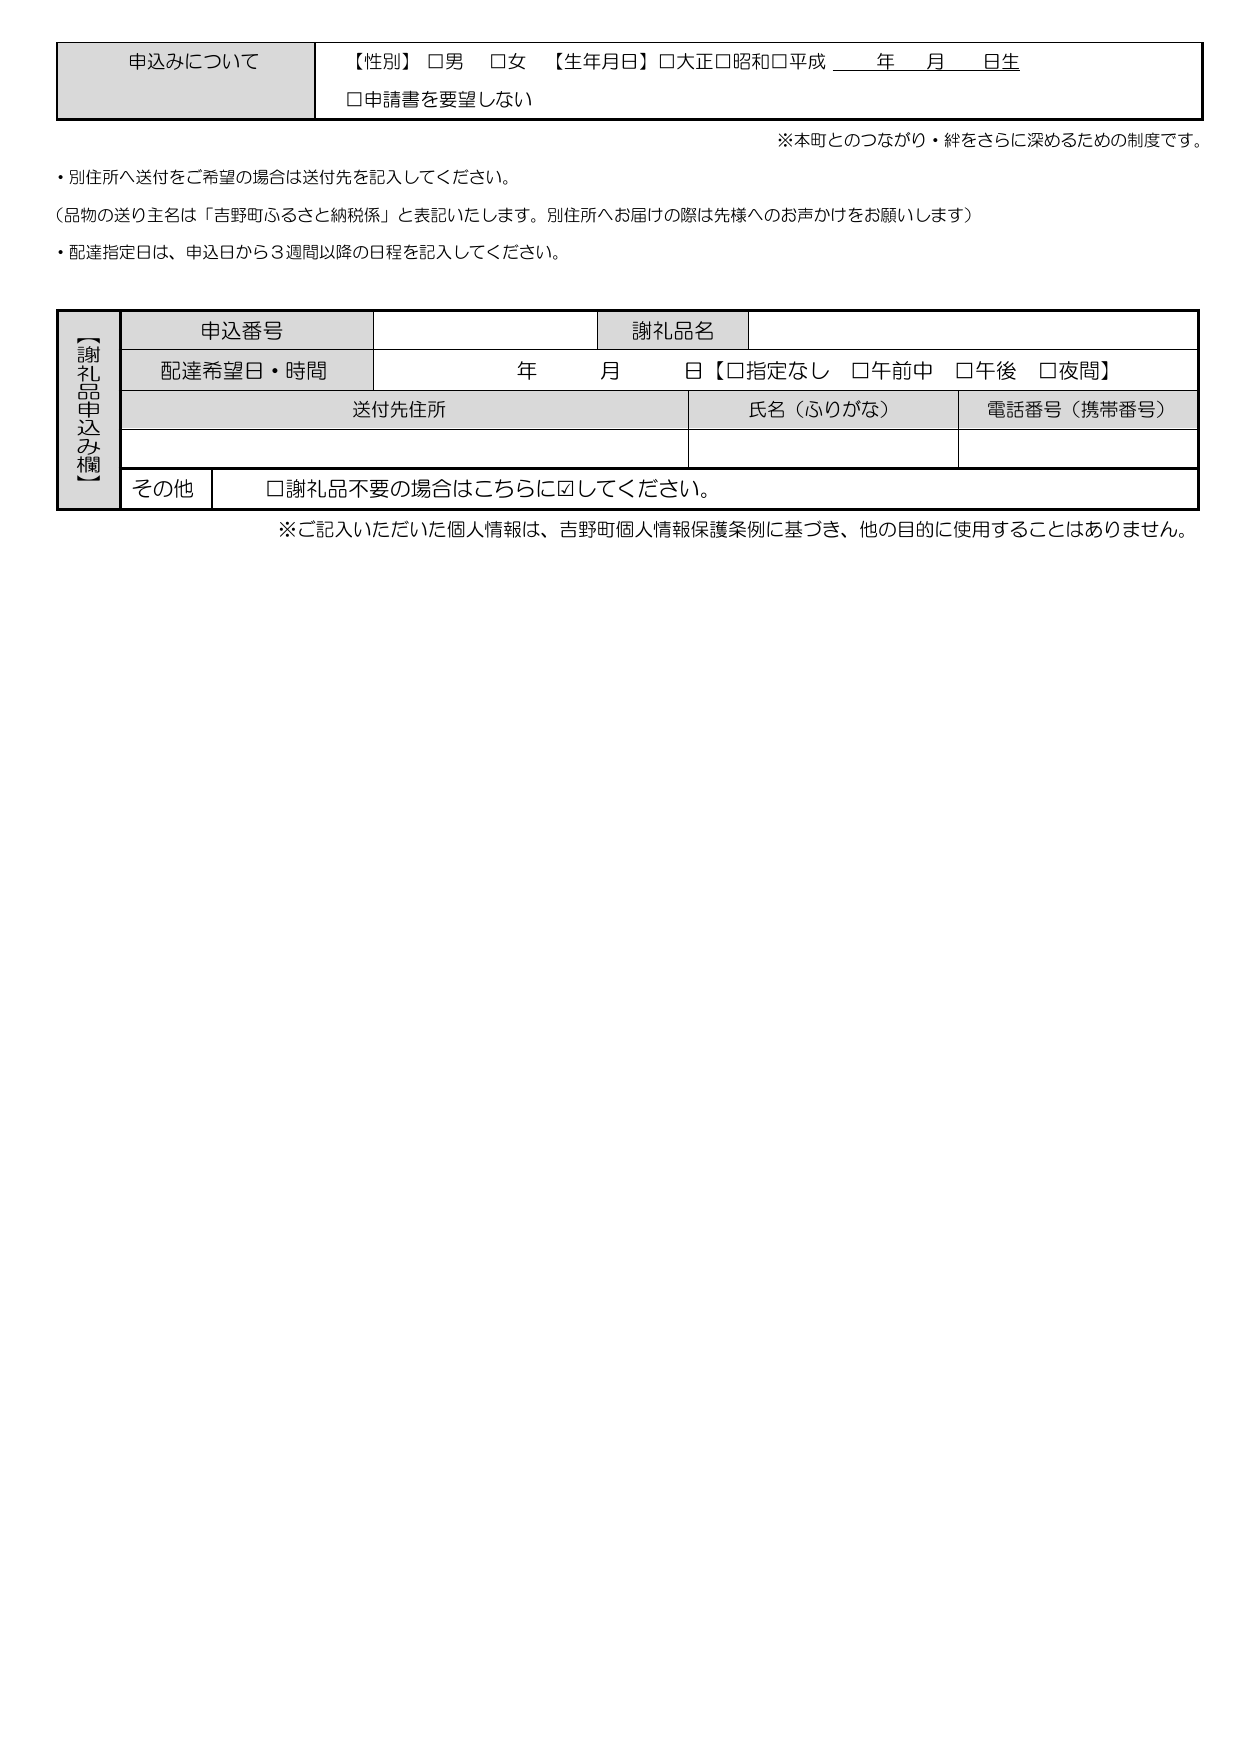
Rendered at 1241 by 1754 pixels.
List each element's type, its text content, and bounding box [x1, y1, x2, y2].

table_header [749, 312, 1197, 349]
text ※本町とのつながり・絆をさらに深めるための制度です。 [45, 121, 1210, 159]
table_cell 年 月 日【□指定なし □午前中 □午後 □夜間】 [374, 350, 1197, 390]
table_header 【謝礼品申込み欄】 [59, 312, 119, 508]
table_cell 送付先住所 [122, 391, 688, 428]
table_cell 電話番号（携帯番号） [959, 391, 1197, 428]
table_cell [316, 43, 1201, 118]
table_header 謝礼品名 [598, 312, 748, 349]
text ・別住所へ送付をご希望の場合は送付先を記入してください。 [52, 159, 1210, 196]
table_cell [689, 430, 958, 467]
text （品物の送り主名は「吉野町ふるさと納税係」と表記いたします。別住所へお届けの際は先様へのお声かけをお願いします） [30, 196, 1210, 234]
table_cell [58, 43, 314, 118]
table_header [374, 312, 597, 349]
table_cell その他 [122, 470, 211, 508]
table_cell 配達希望日・時間 [122, 350, 373, 390]
table_cell □謝礼品不要の場合はこちらに☑してください。 [213, 470, 1197, 508]
table_cell [959, 430, 1197, 467]
table_cell [122, 430, 688, 467]
text ※ご記入いただいた個人情報は、吉野町個人情報保護条例に基づき、他の目的に使用することはありません。 [30, 511, 1197, 548]
text ・配達指定日は、申込日から３週間以降の日程を記入してください。 [52, 234, 1210, 271]
table_cell 氏名（ふりがな） [689, 391, 958, 428]
table_header 申込番号 [122, 312, 373, 349]
